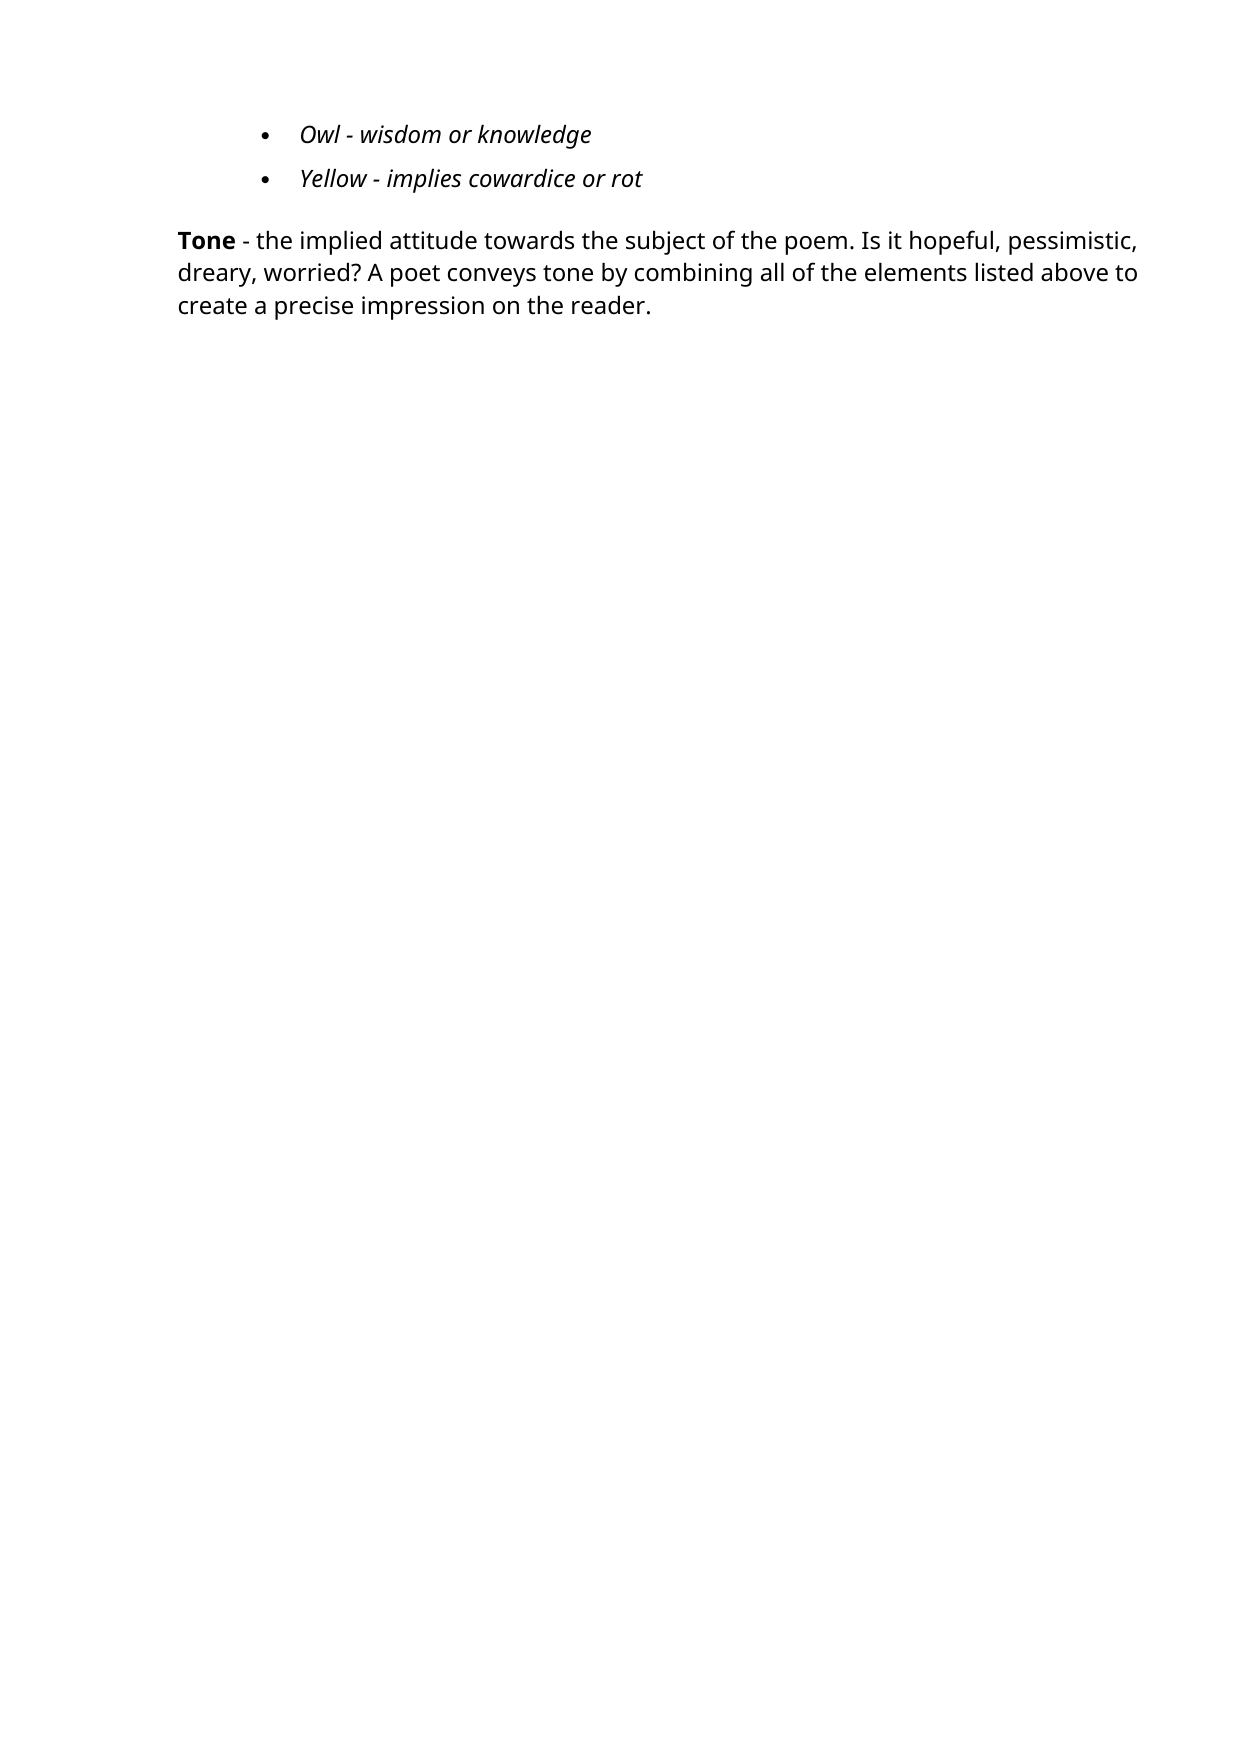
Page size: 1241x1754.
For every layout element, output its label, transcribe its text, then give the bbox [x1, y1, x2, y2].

list Owl - wisdom or knowledge [262, 118, 1152, 151]
text Tone - the implied attitude towards the subject of the poem. Is it hopeful, pessimistic, dreary, worried? A poet conveys tone by combining all of the elements listed above to create a precise impression on the reader. [177, 223, 1152, 321]
list Yellow - implies cowardice or rot [262, 162, 1152, 194]
